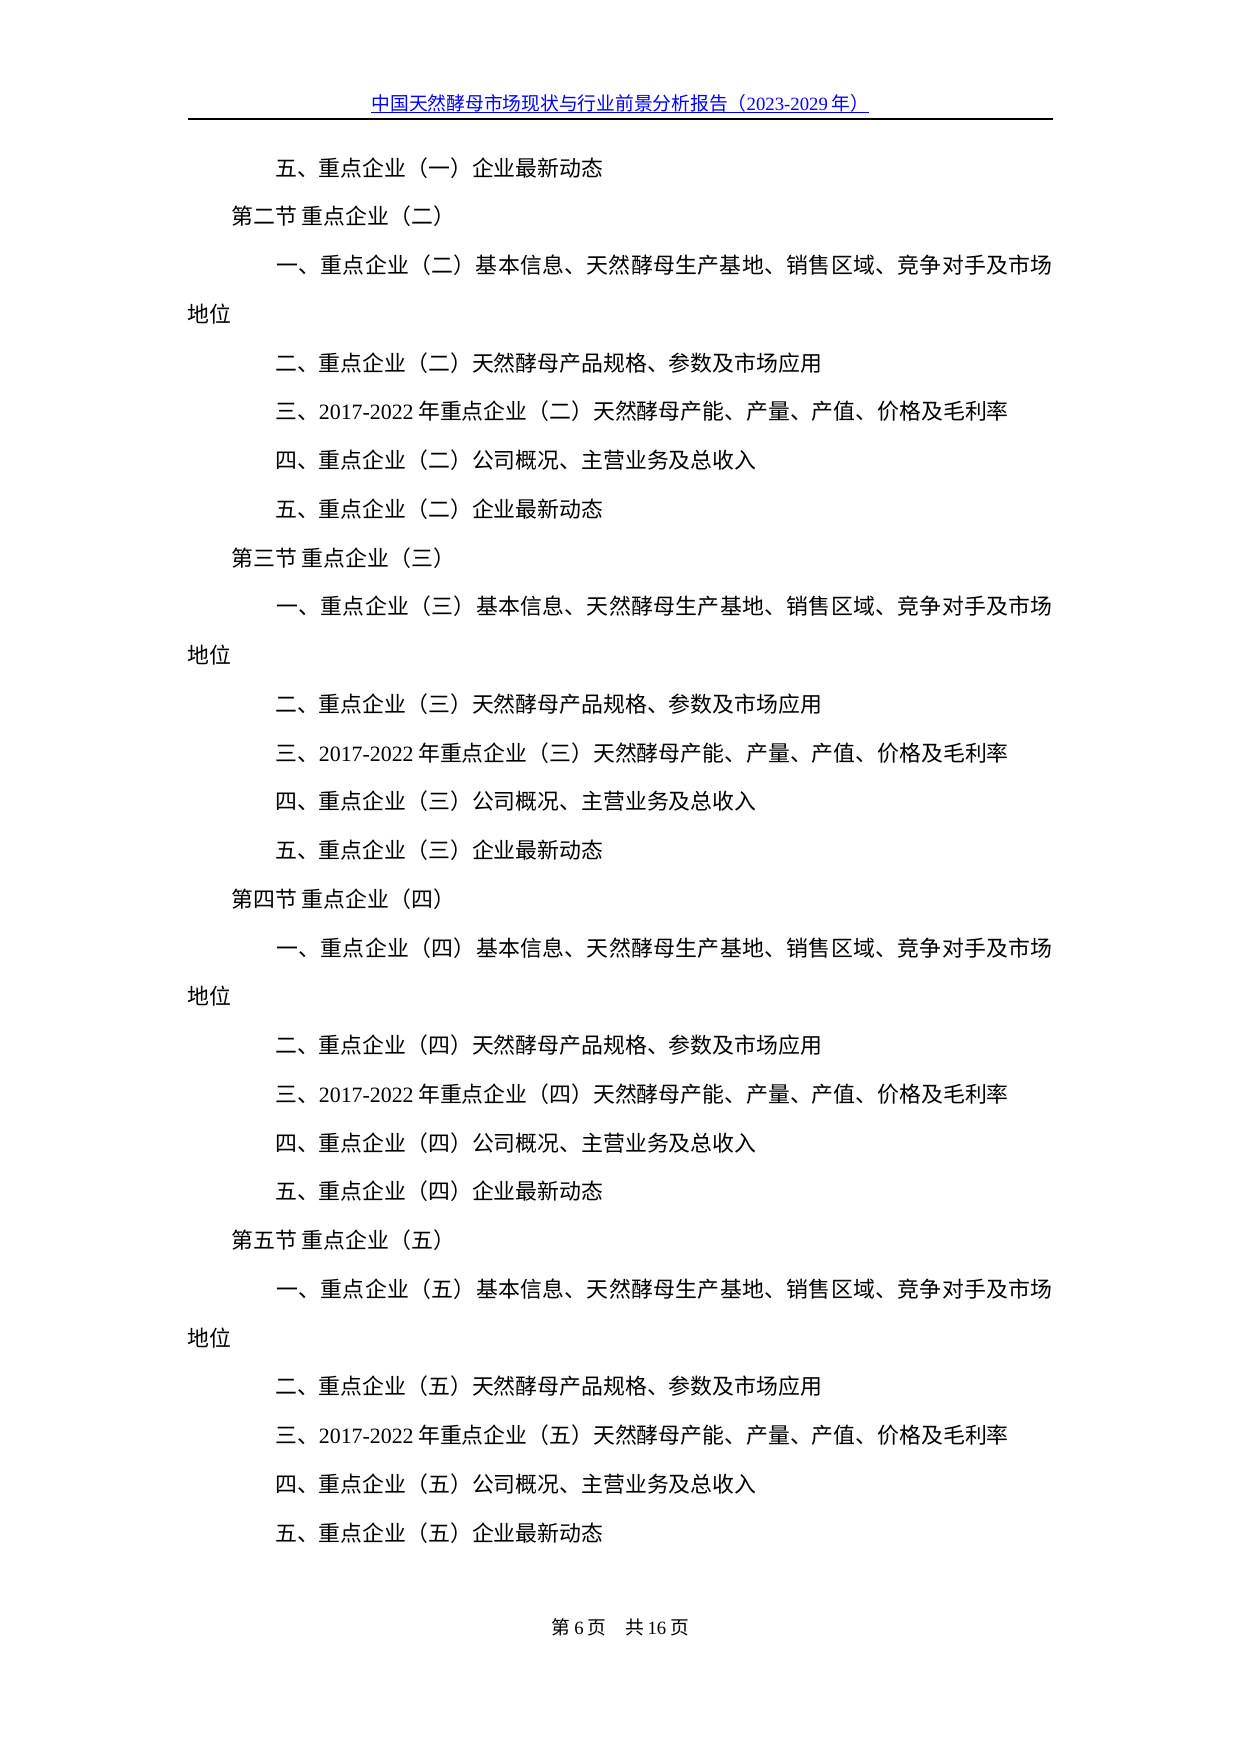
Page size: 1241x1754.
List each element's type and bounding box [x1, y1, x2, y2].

text [187, 150, 1053, 1548]
